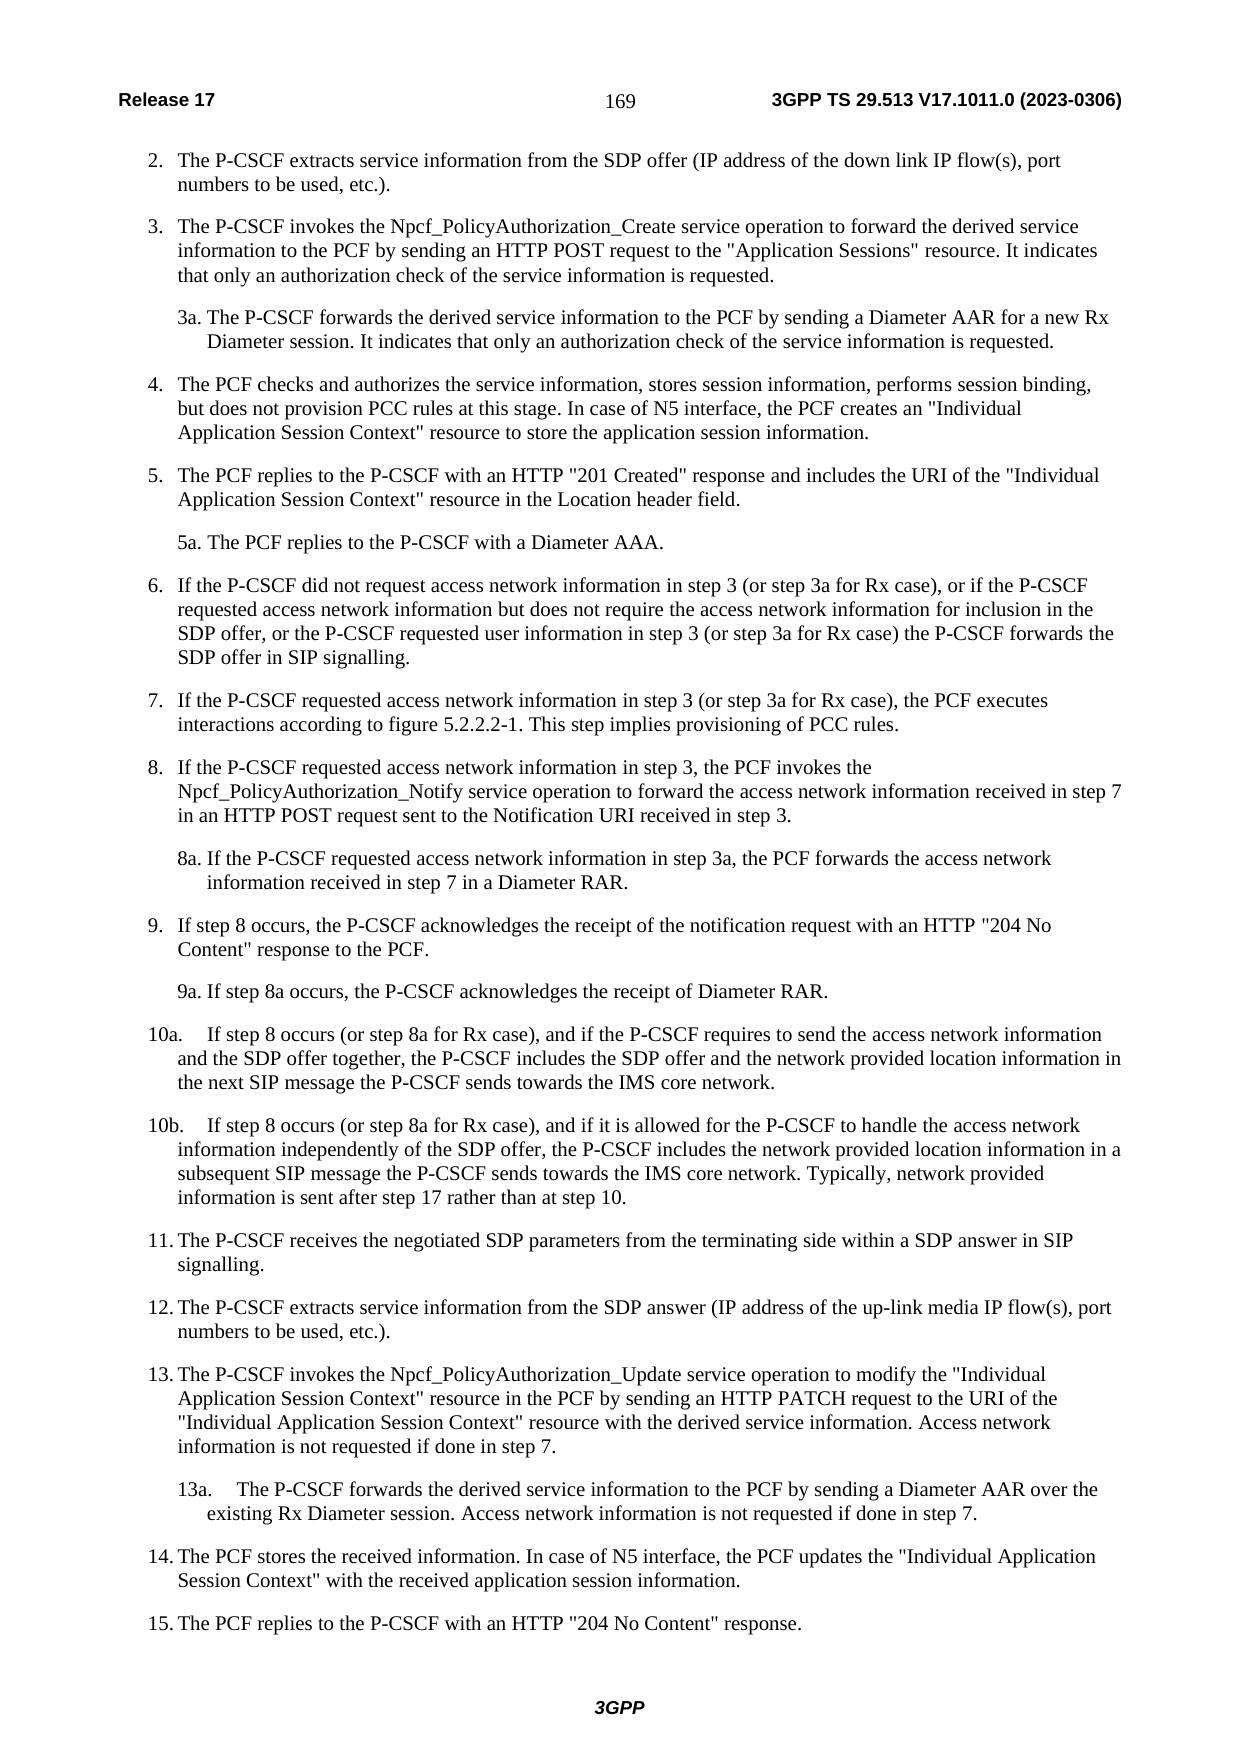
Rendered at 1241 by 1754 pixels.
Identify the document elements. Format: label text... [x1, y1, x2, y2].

text 13. The P-CSCF invokes the Npcf_PolicyAuthorization_Update service operation to modify the "Individual Application Session Context" resource in the PCF by sending an HTTP PATCH request to the URI of the "Individual Application Session Context" resource with the derived service information. Access network information is not requested if done in step 7. [148, 1362, 1122, 1458]
text 5a. The PCF replies to the P-CSCF with a Diameter AAA. [177, 530, 1122, 554]
text 8a. If the P-CSCF requested access network information in step 3a, the PCF forwards the access network information received in step 7 in a Diameter RAR. [177, 846, 1122, 894]
text 9a. If step 8a occurs, the P-CSCF acknowledges the receipt of Diameter RAR. [177, 979, 1122, 1003]
text 4. The PCF checks and authorizes the service information, stores session information, performs session binding, but does not provision PCC rules at this stage. In case of N5 interface, the PCF creates an "Individual Application Session Context" resource to store the application session information. [148, 372, 1122, 444]
text 9. If step 8 occurs, the P-CSCF acknowledges the receipt of the notification request with an HTTP "204 No Content" response to the PCF. [148, 912, 1122, 961]
text 3. The P-CSCF invokes the Npcf_PolicyAuthorization_Create service operation to forward the derived service information to the PCF by sending an HTTP POST request to the "Application Sessions" resource. It indicates that only an authorization check of the service information is requested. [148, 214, 1122, 287]
text 5. The PCF replies to the P-CSCF with an HTTP "201 Created" response and includes the URI of the "Individual Application Session Context" resource in the Location header field. [148, 463, 1122, 511]
text 7. If the P-CSCF requested access network information in step 3 (or step 3a for Rx case), the PCF executes interactions according to figure 5.2.2.2-1. This step implies provisioning of PCC rules. [148, 688, 1122, 736]
text 8. If the P-CSCF requested access network information in step 3, the PCF invokes the Npcf_PolicyAuthorization_Notify service operation to forward the access network information received in step 7 in an HTTP POST request sent to the Notification URI received in step 3. [148, 755, 1122, 827]
text 2. The P-CSCF extracts service information from the SDP offer (IP address of the down link IP flow(s), port numbers to be used, etc.). [148, 147, 1122, 196]
text 3a. The P-CSCF forwards the derived service information to the PCF by sending a Diameter AAR for a new Rx Diameter session. It indicates that only an authorization check of the service information is requested. [177, 305, 1122, 353]
text 15. The PCF replies to the P-CSCF with an HTTP "204 No Content" response. [148, 1611, 1122, 1635]
text 13a. The P-CSCF forwards the derived service information to the PCF by sending a Diameter AAR over the existing Rx Diameter session. Access network information is not requested if done in step 7. [177, 1477, 1122, 1525]
text 11. The P-CSCF receives the negotiated SDP parameters from the terminating side within a SDP answer in SIP signalling. [148, 1228, 1122, 1276]
text 10a. If step 8 occurs (or step 8a for Rx case), and if the P-CSCF requires to send the access network information and the SDP offer together, the P-CSCF includes the SDP offer and the network provided location information in the next SIP message the P-CSCF sends towards the IMS core network. [148, 1022, 1122, 1094]
text 14. The PCF stores the received information. In case of N5 interface, the PCF updates the "Individual Application Session Context" with the received application session information. [148, 1544, 1122, 1592]
text 10b. If step 8 occurs (or step 8a for Rx case), and if it is allowed for the P-CSCF to handle the access network information independently of the SDP offer, the P-CSCF includes the network provided location information in a subsequent SIP message the P-CSCF sends towards the IMS core network. Typically, network provided information is sent after step 17 rather than at step 10. [148, 1113, 1122, 1209]
text 12. The P-CSCF extracts service information from the SDP answer (IP address of the up-link media IP flow(s), port numbers to be used, etc.). [148, 1295, 1122, 1343]
text 6. If the P-CSCF did not request access network information in step 3 (or step 3a for Rx case), or if the P-CSCF requested access network information but does not require the access network information for inclusion in the SDP offer, or the P-CSCF requested user information in step 3 (or step 3a for Rx case) the P-CSCF forwards the SDP offer in SIP signalling. [148, 573, 1122, 669]
